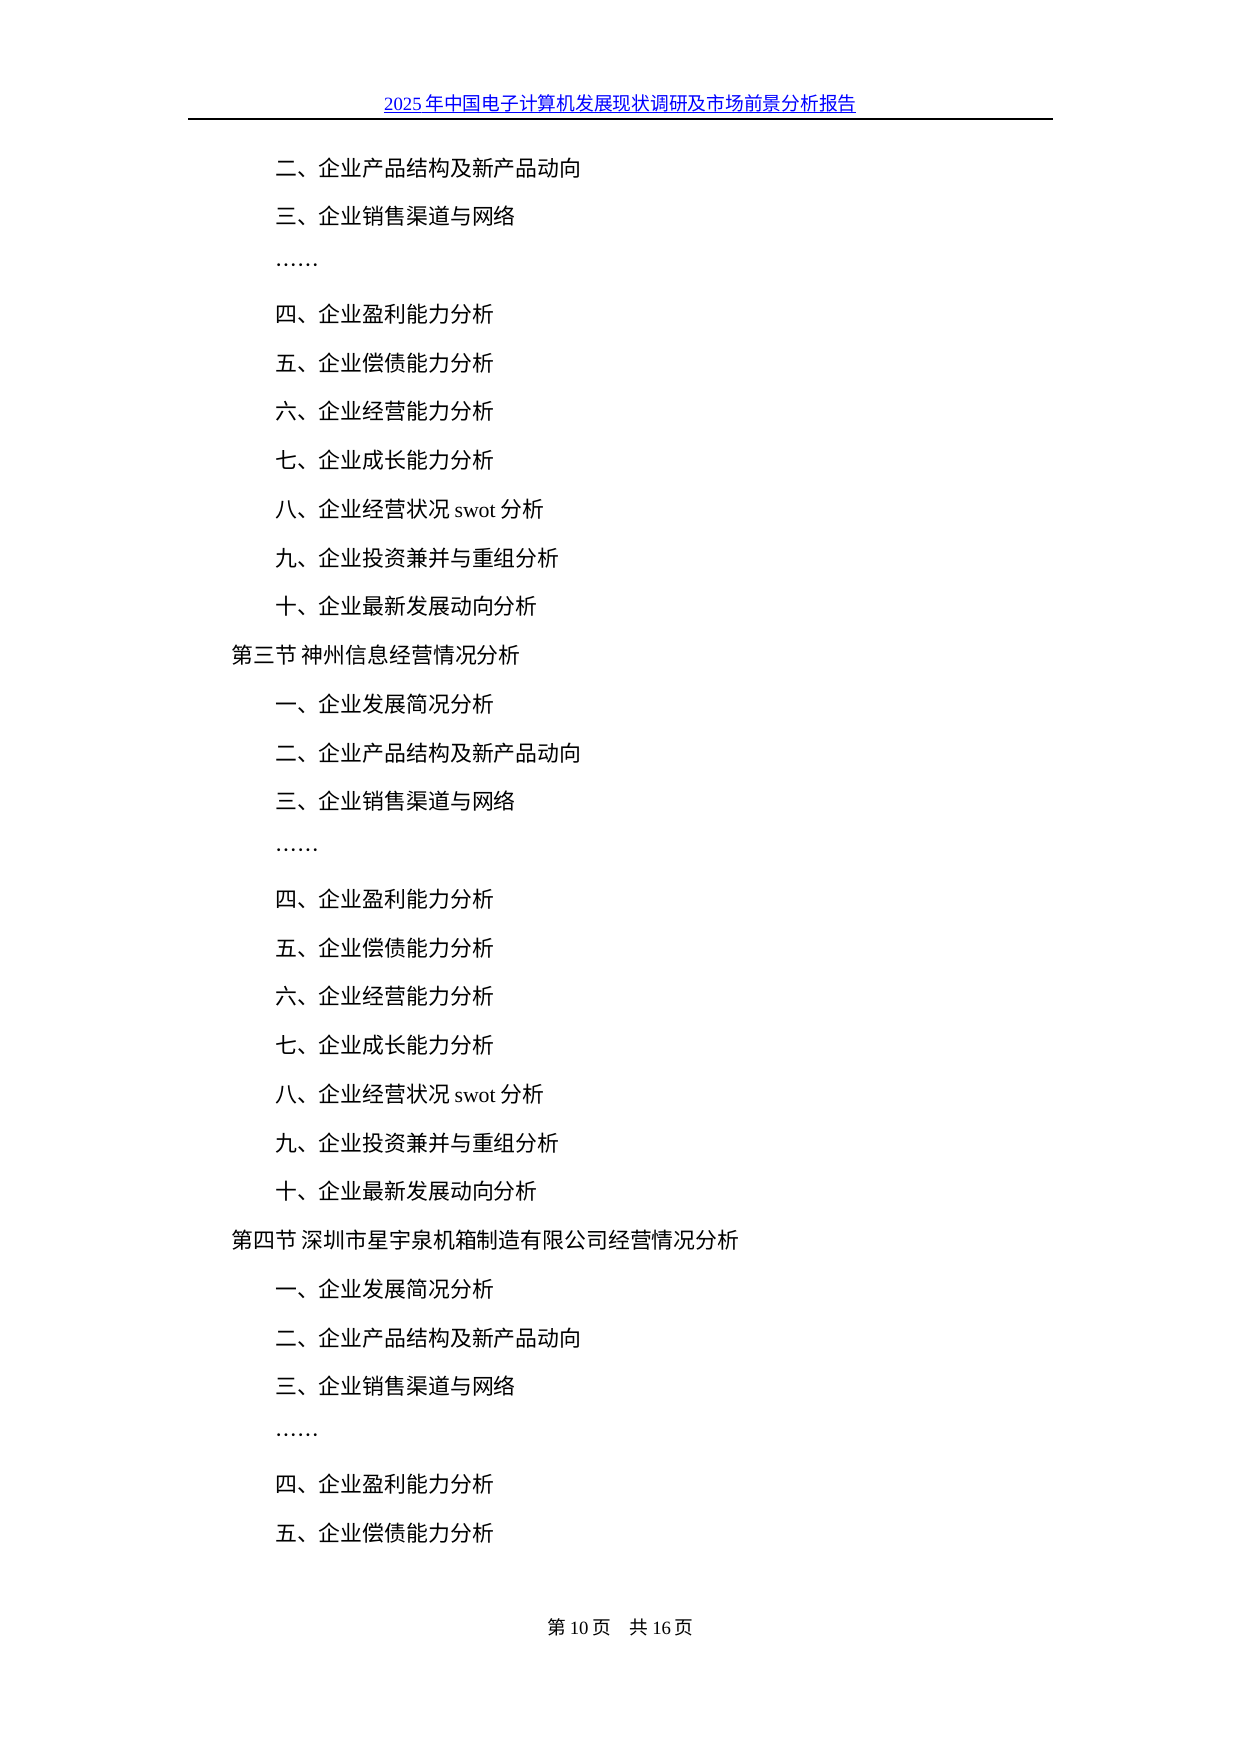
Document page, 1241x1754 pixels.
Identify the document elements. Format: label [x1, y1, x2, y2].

text [187, 150, 1053, 1548]
